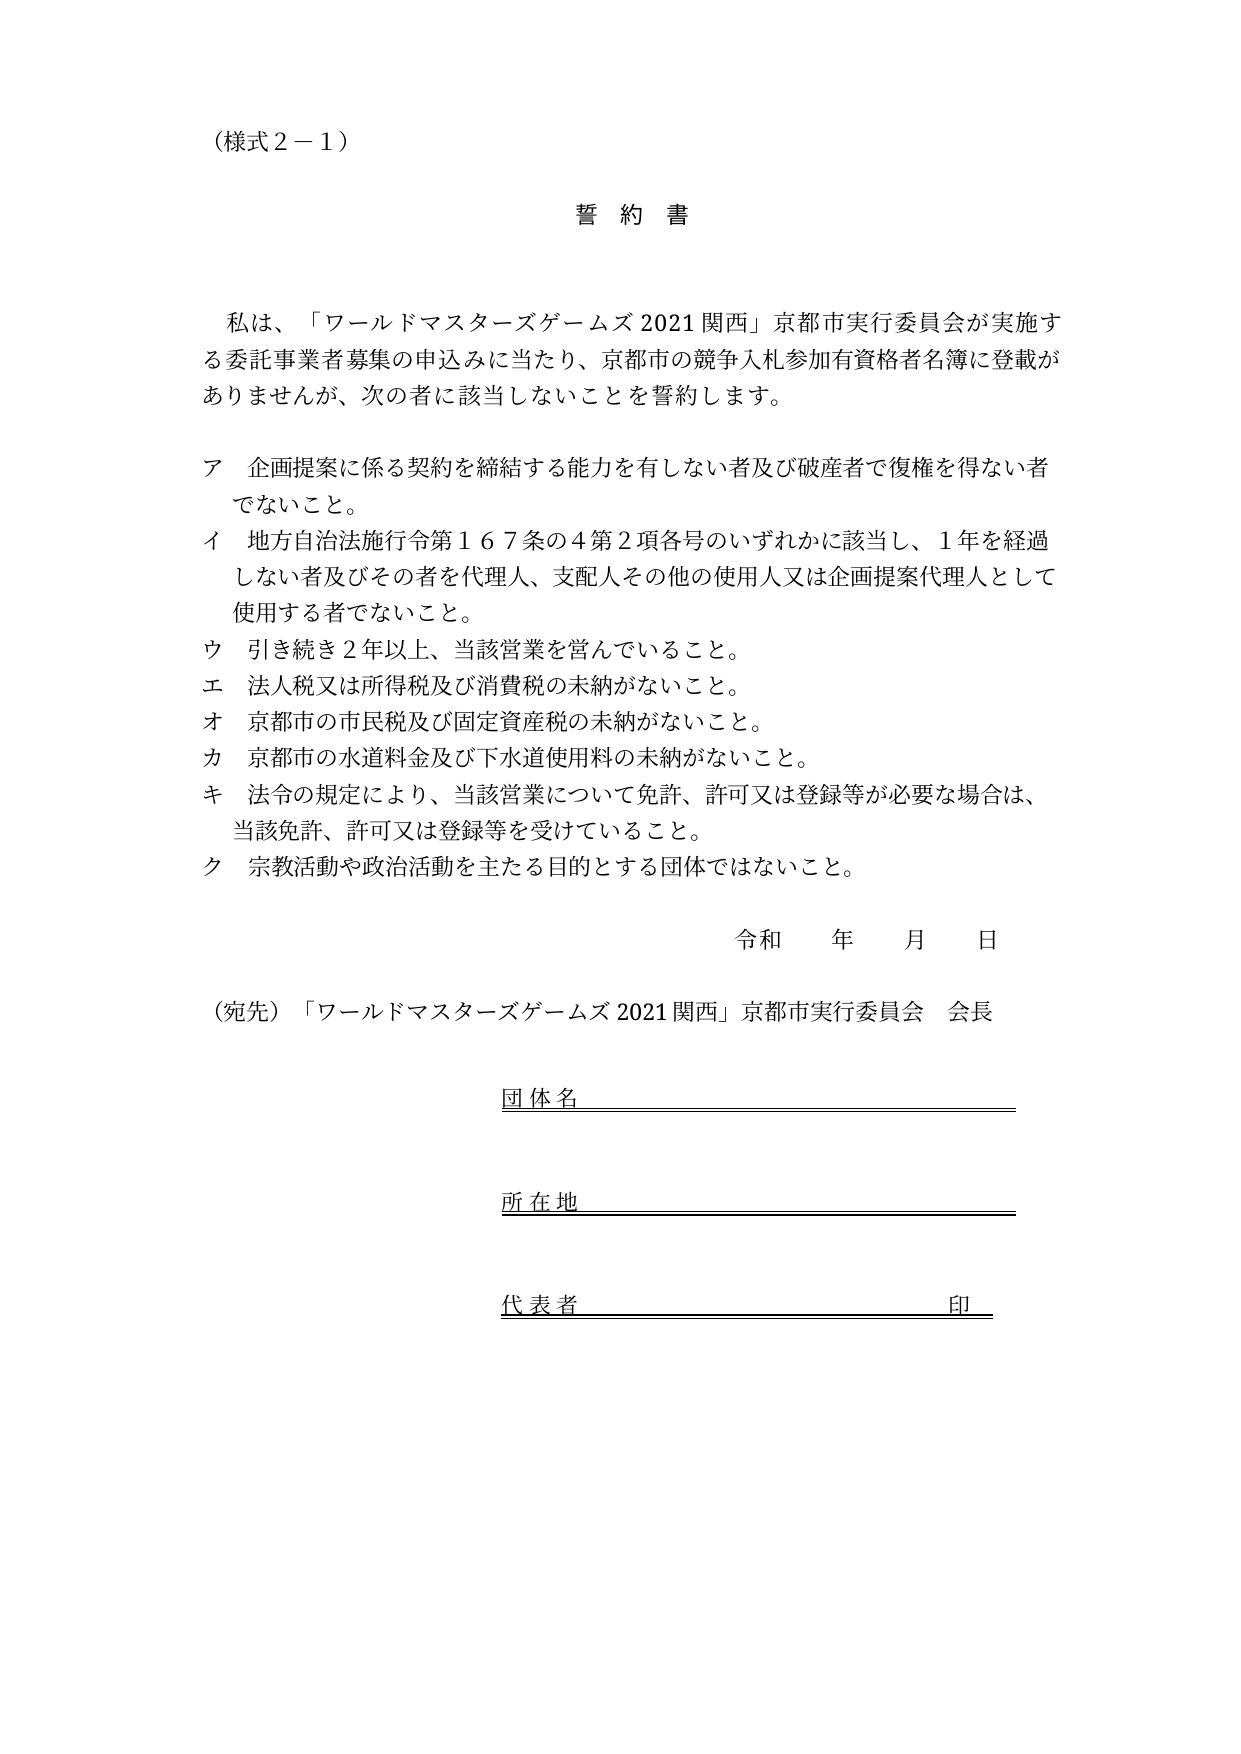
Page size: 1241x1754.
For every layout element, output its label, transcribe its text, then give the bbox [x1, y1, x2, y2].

text ウ 引き続き２年以上、当該営業を営んでいること。 [201, 630, 1063, 666]
text （様式２－１） [201, 122, 1063, 159]
text 団 体 名 [201, 1079, 1063, 1115]
text エ 法人税又は所得税及び消費税の未納がないこと。 [201, 666, 1063, 702]
text 私は、「ワールドマスターズゲームズ2021関西」京都市実行委員会が実施する委託事業者募集の申込みに当たり、京都市の競争入札参加有資格者名簿に登載がありませんが、次の者に該当しないことを誓約します。 [201, 304, 1063, 412]
text （宛先）「ワールドマスターズゲームズ2021関西」京都市実行委員会 会長 [201, 992, 1063, 1029]
text キ 法令の規定により、当該営業について免許、許可又は登録等が必要な場合は、当該免許、許可又は登録等を受けていること。 [201, 775, 1063, 847]
text イ 地方自治法施行令第１６７条の４第２項各号のいずれかに該当し、１年を経過しない者及びその者を代理人、支配人その他の使用人又は企画提案代理人として使用する者でないこと。 [201, 521, 1063, 630]
text 誓 約 書 [201, 195, 1063, 231]
text ア 企画提案に係る契約を締結する能力を有しない者及び破産者で復権を得ない者でないこと。 [201, 449, 1063, 521]
text カ 京都市の水道料金及び下水道使用料の未納がないこと。 [201, 739, 1063, 775]
text 所 在 地 [201, 1182, 1063, 1218]
text オ 京都市の市民税及び固定資産税の未納がないこと。 [201, 702, 1063, 739]
text 令和 年 月 日 [201, 920, 1063, 956]
text 代 表 者 印 [201, 1285, 1063, 1322]
text ク 宗教活動や政治活動を主たる目的とする団体ではないこと。 [201, 847, 1063, 884]
